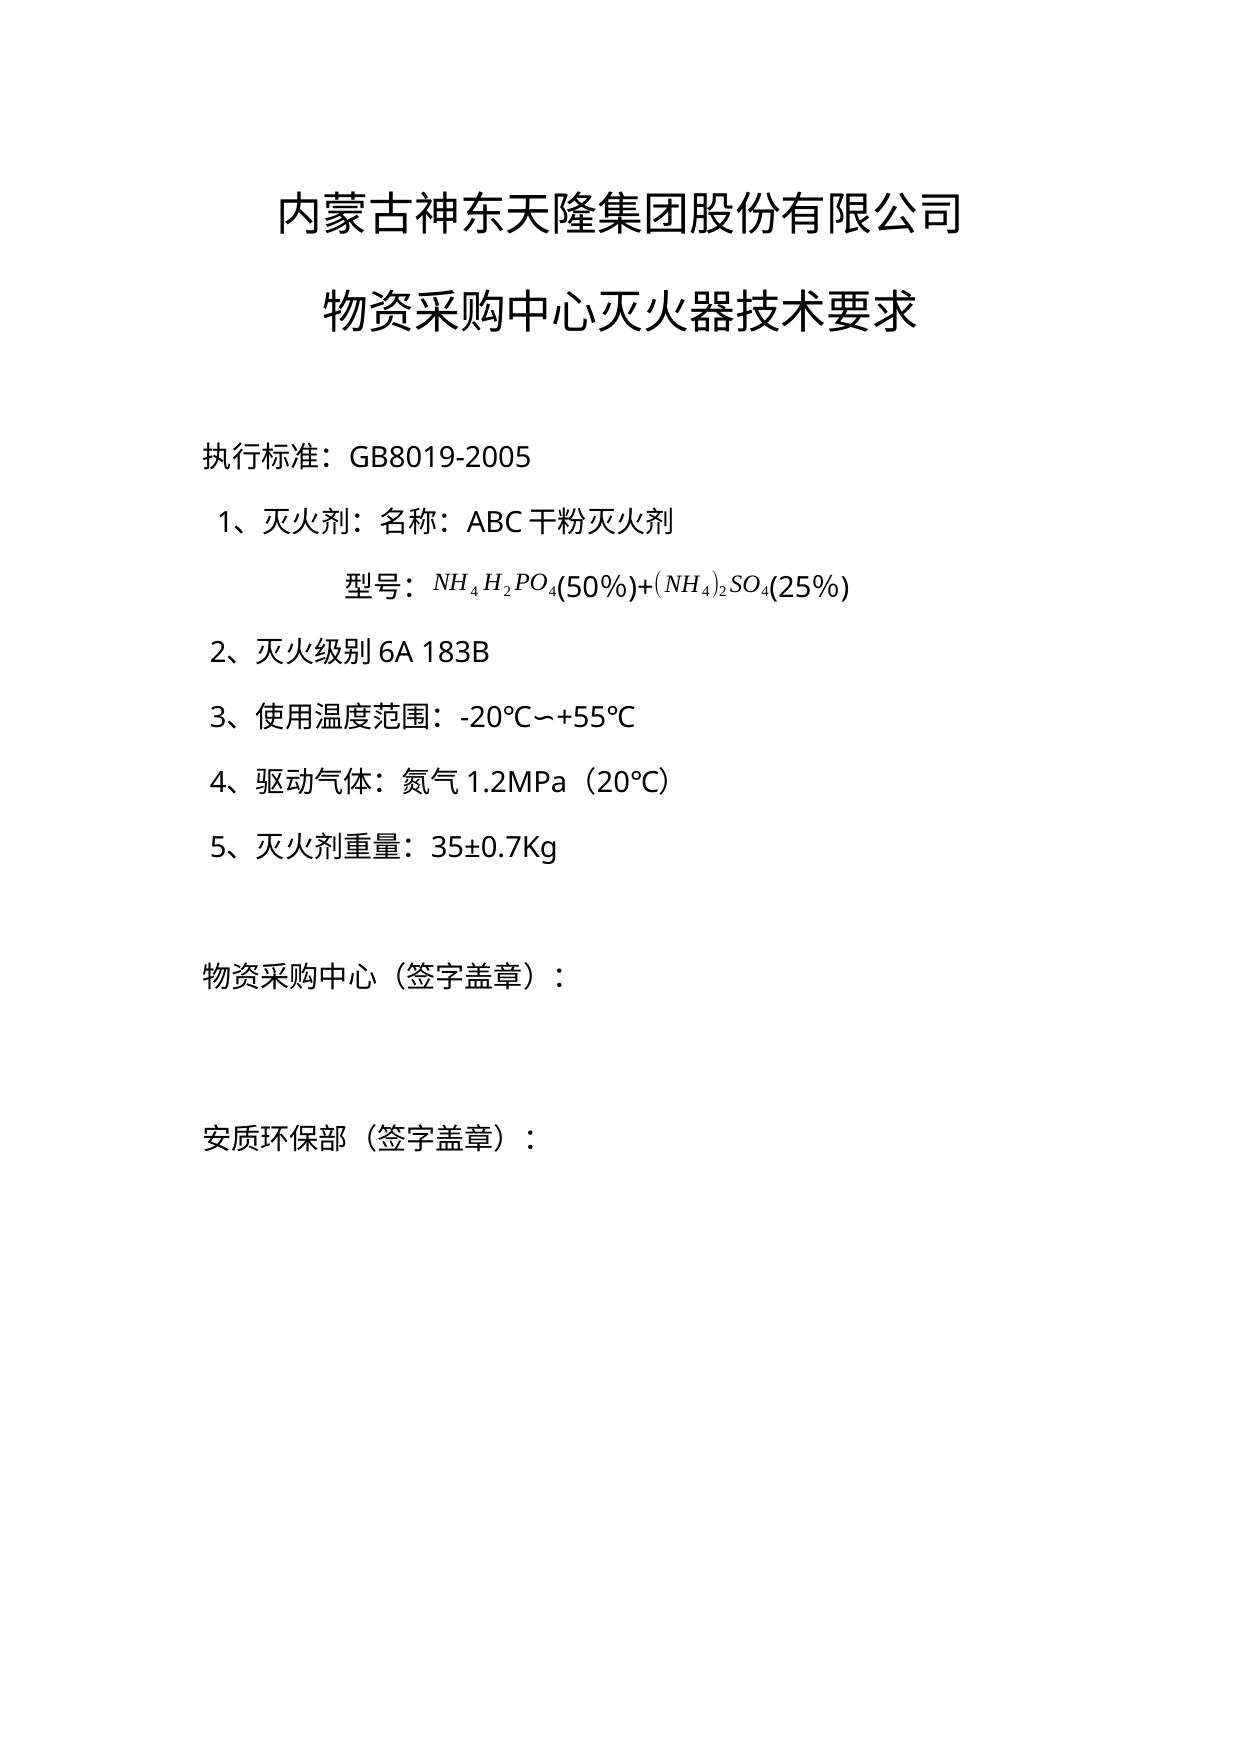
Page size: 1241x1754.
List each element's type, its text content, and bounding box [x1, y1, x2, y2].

text 2、灭火级别6A 183B [187, 617, 1053, 682]
text 1、灭火剂：名称：ABC干粉灭火剂 [187, 487, 1053, 552]
text 4、驱动气体：氮气1.2MPa（20℃） [187, 747, 1053, 812]
text 执行标准：GB8019-2005 [187, 422, 1053, 487]
text 内蒙古神东天隆集团股份有限公司 [187, 162, 1053, 259]
list 型号：(50％)+(25％) [306, 552, 1053, 617]
text 物资采购中心（签字盖章）： [187, 942, 1053, 1007]
text 3、使用温度范围：-20℃∽+55℃ [187, 682, 1053, 747]
text 物资采购中心灭火器技术要求 [187, 259, 1053, 357]
text 安质环保部（签字盖章）： [187, 1104, 1053, 1169]
text 5、灭火剂重量：35±0.7Kg [187, 812, 1053, 877]
